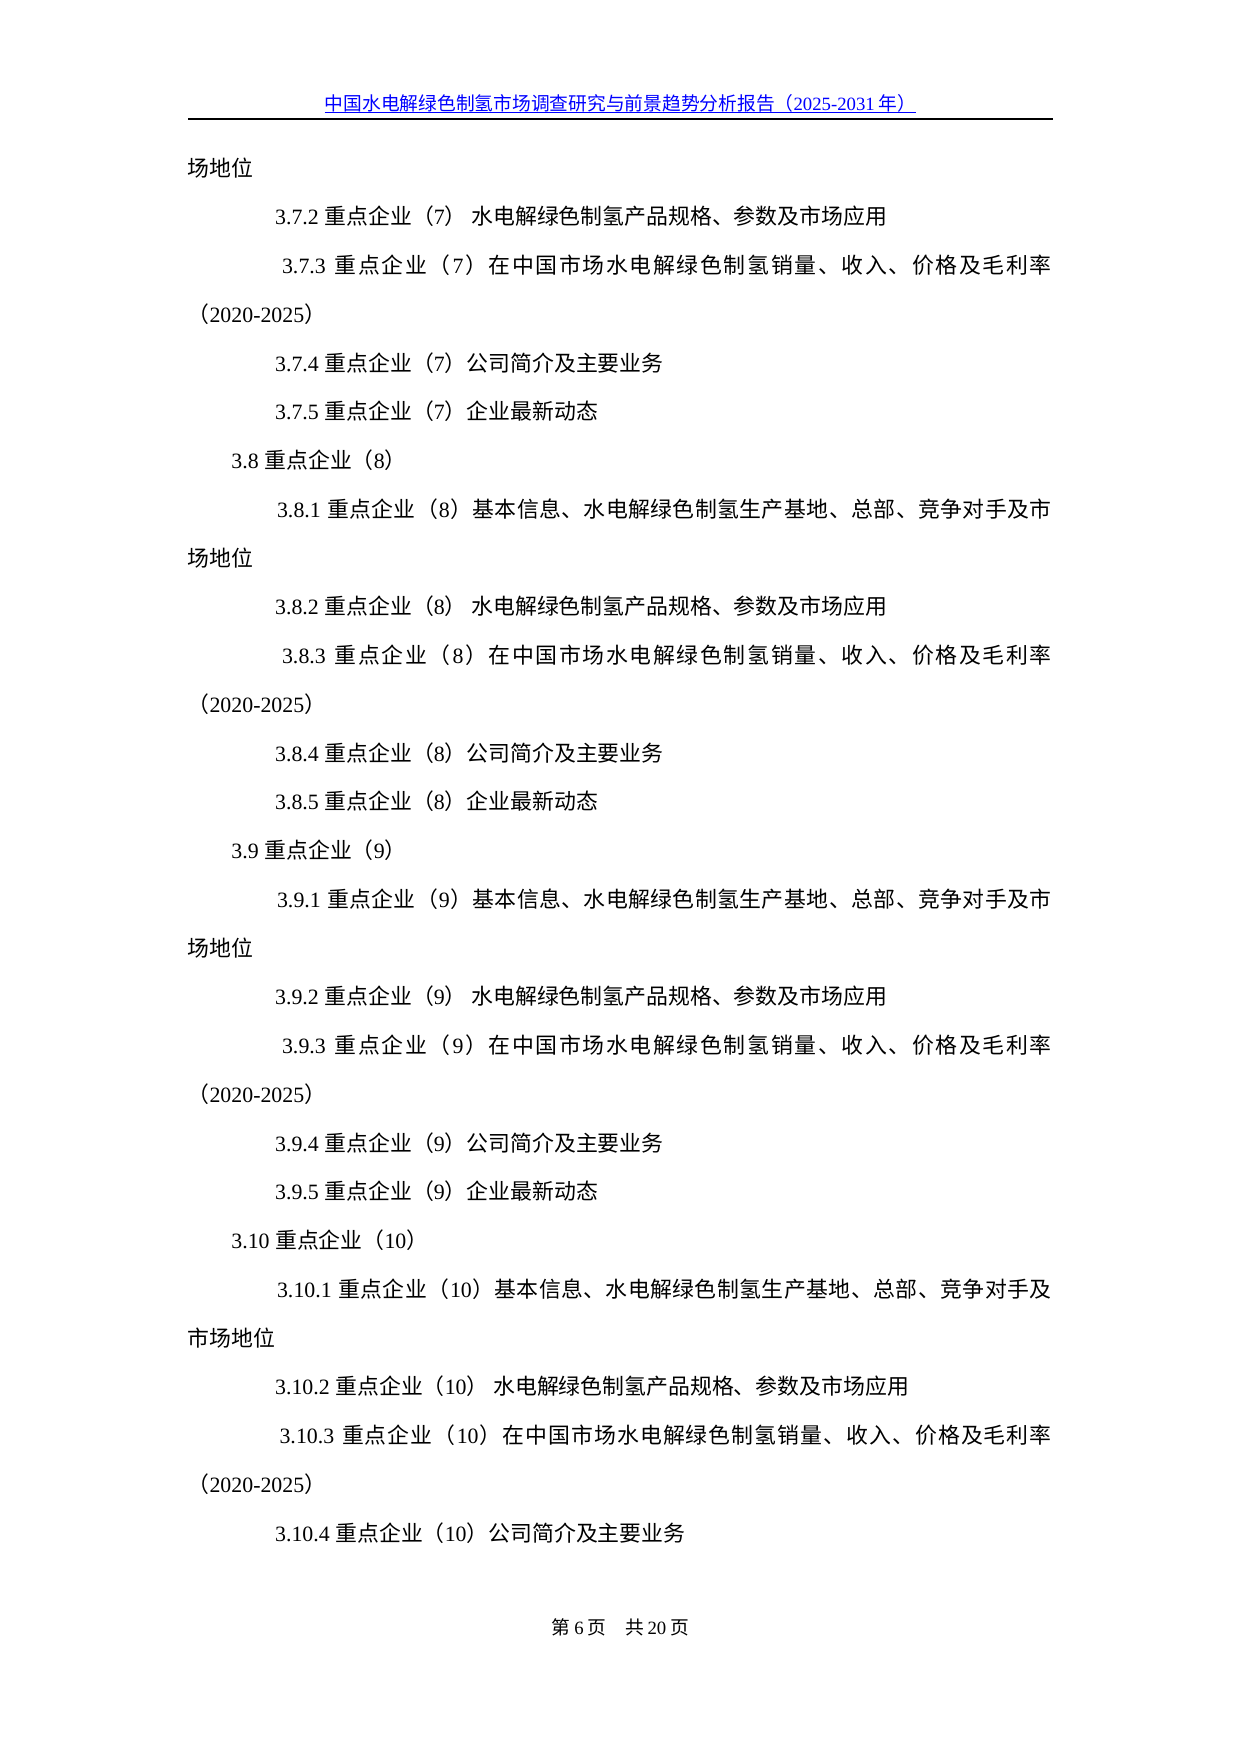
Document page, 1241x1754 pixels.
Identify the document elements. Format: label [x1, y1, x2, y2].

text [187, 150, 1053, 1548]
